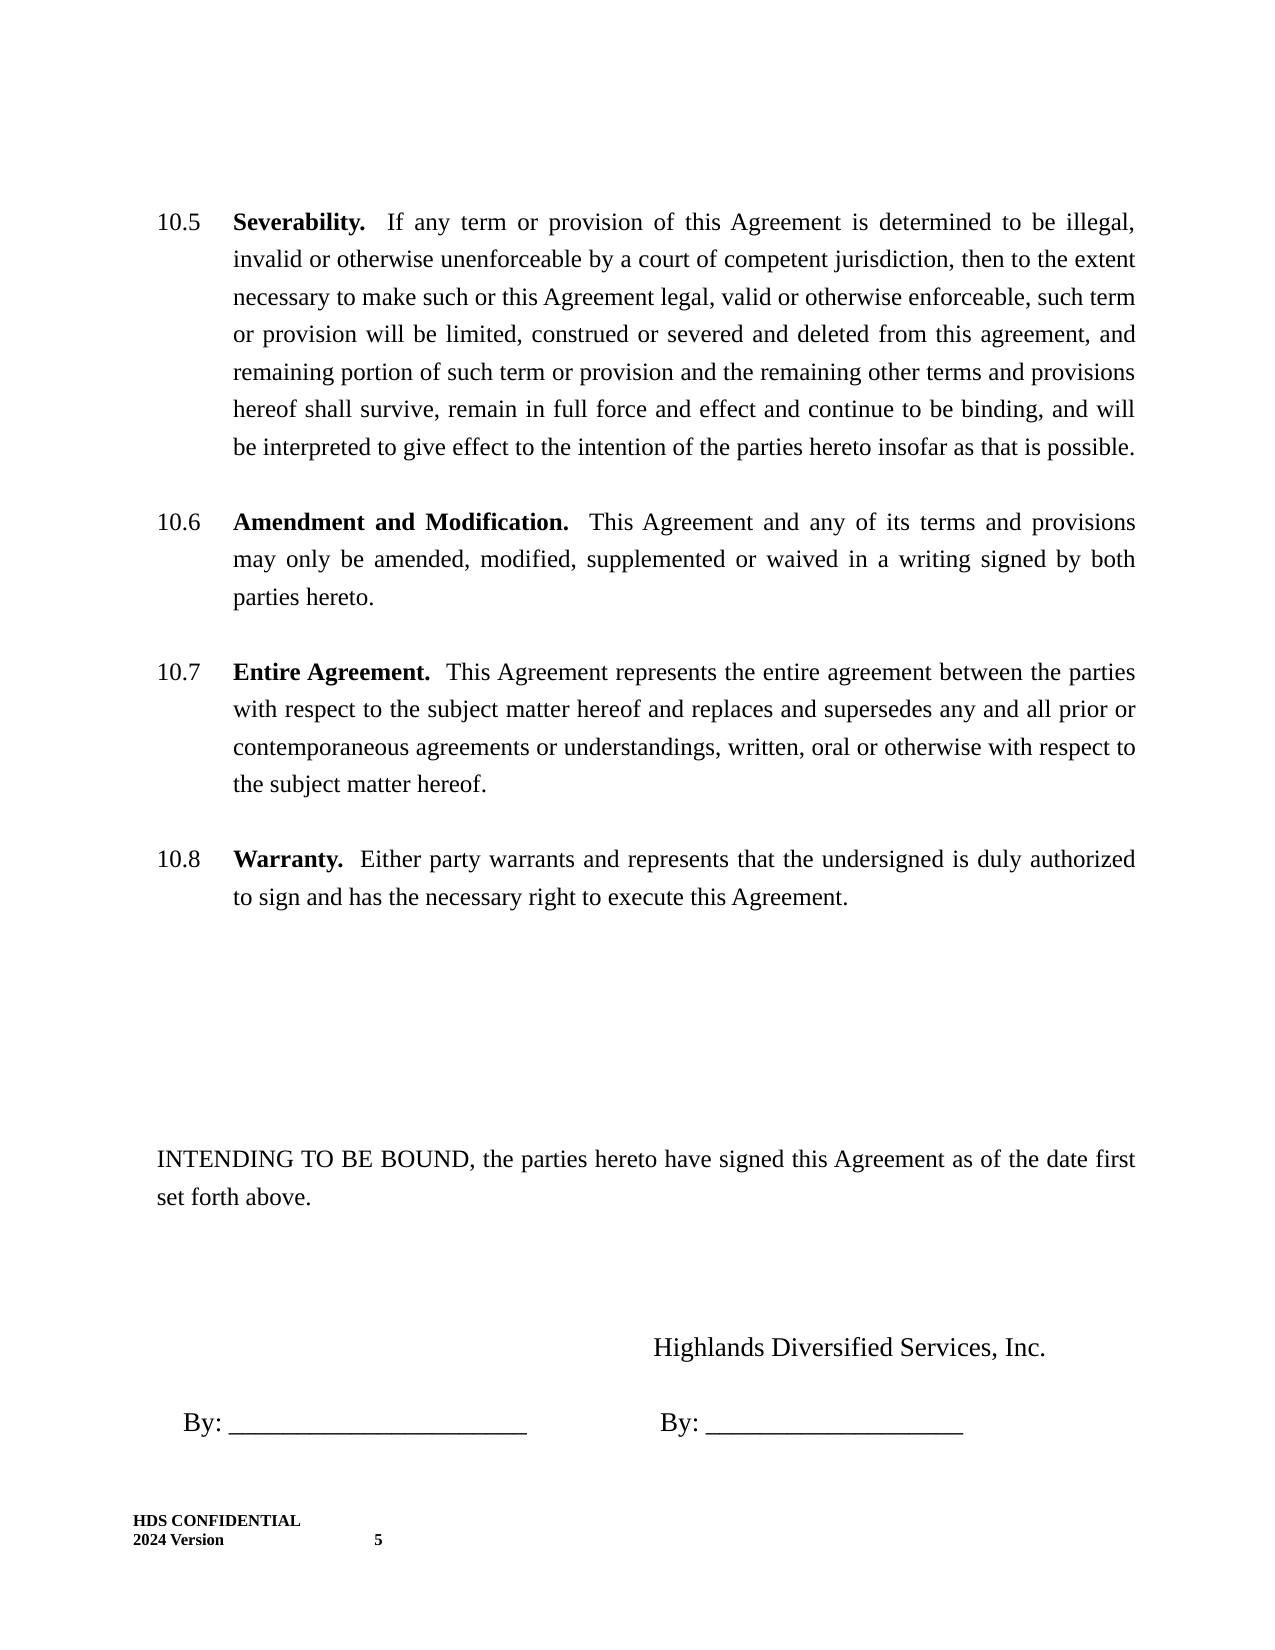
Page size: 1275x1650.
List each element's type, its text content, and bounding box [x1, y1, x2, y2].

list Severability. If any term or provision of this Agreement is determined to be illegal, invalid or otherwise unenforceable by a court of competent jurisdiction, then to the extent necessary to make such or this Agreement legal, valid or otherwise enforceable, such term or provision will be limited, construed or severed and deleted from this agreement, and remaining portion of such term or provision and the remaining other terms and provisions hereof shall survive, remain in full force and effect and continue to be binding, and will be interpreted to give effect to the intention of the parties hereto insofar as that is possible. [157, 203, 1137, 465]
list Warranty. Either party warrants and represents that the undersigned is duly authorized to sign and has the necessary right to execute this Agreement. [157, 840, 1137, 915]
text Highlands Diversified Services, Inc. [157, 1328, 1137, 1365]
list Amendment and Modification. This Agreement and any of its terms and provisions may only be amended, modified, supplemented or waived in a writing signed by both parties hereto. [157, 503, 1137, 615]
list Entire Agreement. This Agreement represents the entire agreement between the parties with respect to the subject matter hereof and replaces and supersedes any and all prior or contemporaneous agreements or understandings, written, oral or otherwise with respect to the subject matter hereof. [157, 653, 1137, 803]
text By: ______________________ By: ___________________ [133, 1403, 1137, 1440]
text INTENDING TO BE BOUND, the parties hereto have signed this Agreement as of the date first set forth above. [157, 1140, 1137, 1215]
